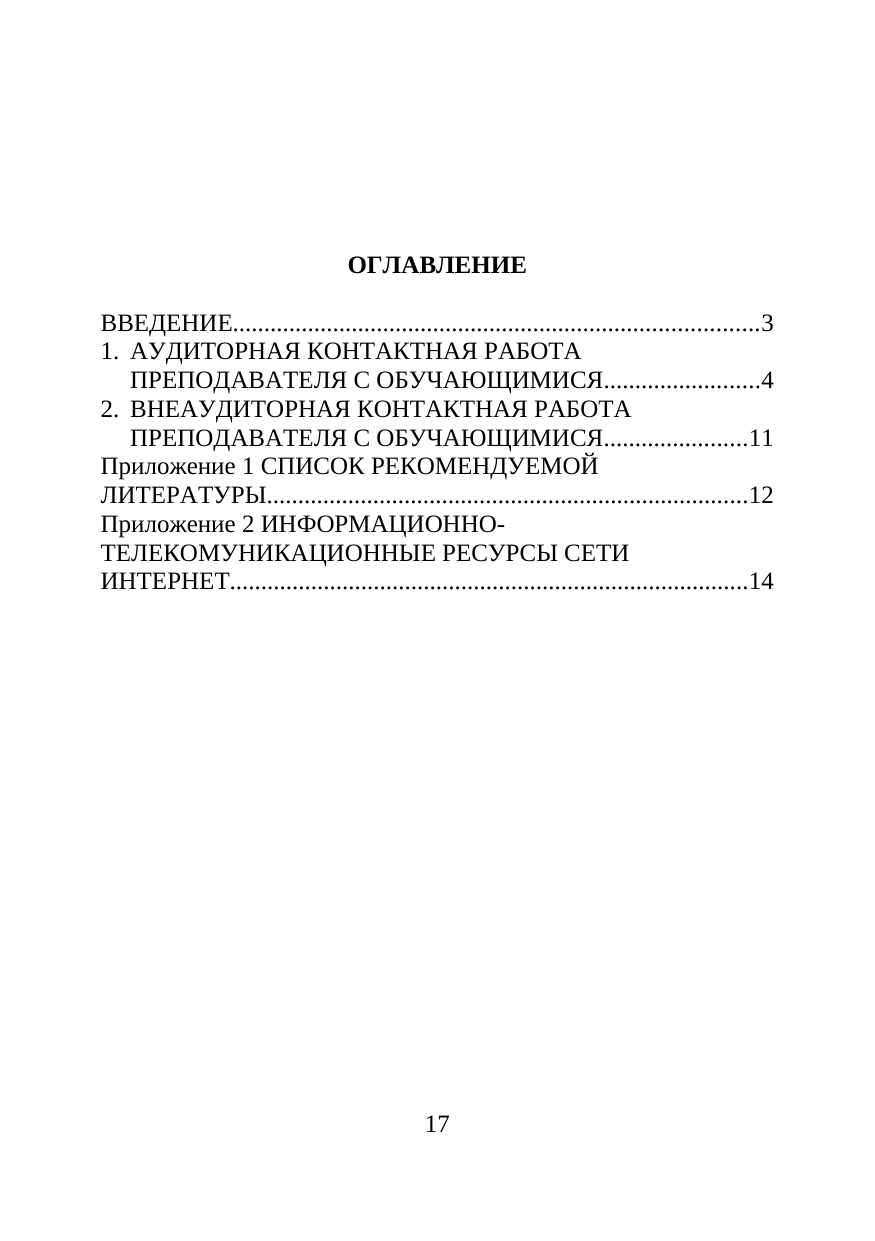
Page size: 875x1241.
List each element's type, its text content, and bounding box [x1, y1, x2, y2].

text ОГЛАВЛЕНИЕ [100, 250, 774, 279]
text ВВЕДЕНИЕ 3 [100, 308, 774, 336]
list АУДИТОРНАЯ КОНТАКТНАЯ РАБОТА ПРЕПОДАВАТЕЛЯ С ОБУЧАЮЩИМИСЯ 4 [100, 336, 774, 394]
text Приложение 2 ИНФОРМАЦИОННО-ТЕЛЕКОМУНИКАЦИОННЫЕ РЕСУРСЫ СЕТИ ИНТЕРНЕТ.. 14 [100, 509, 774, 595]
text Приложение 1 СПИСОК РЕКОМЕНДУЕМОЙ ЛИТЕРАТУРЫ 12 [100, 451, 774, 509]
list ВНЕАУДИТОРНАЯ КОНТАКТНАЯ РАБОТА ПРЕПОДАВАТЕЛЯ С ОБУЧАЮЩИМИСЯ 11 [100, 394, 774, 451]
